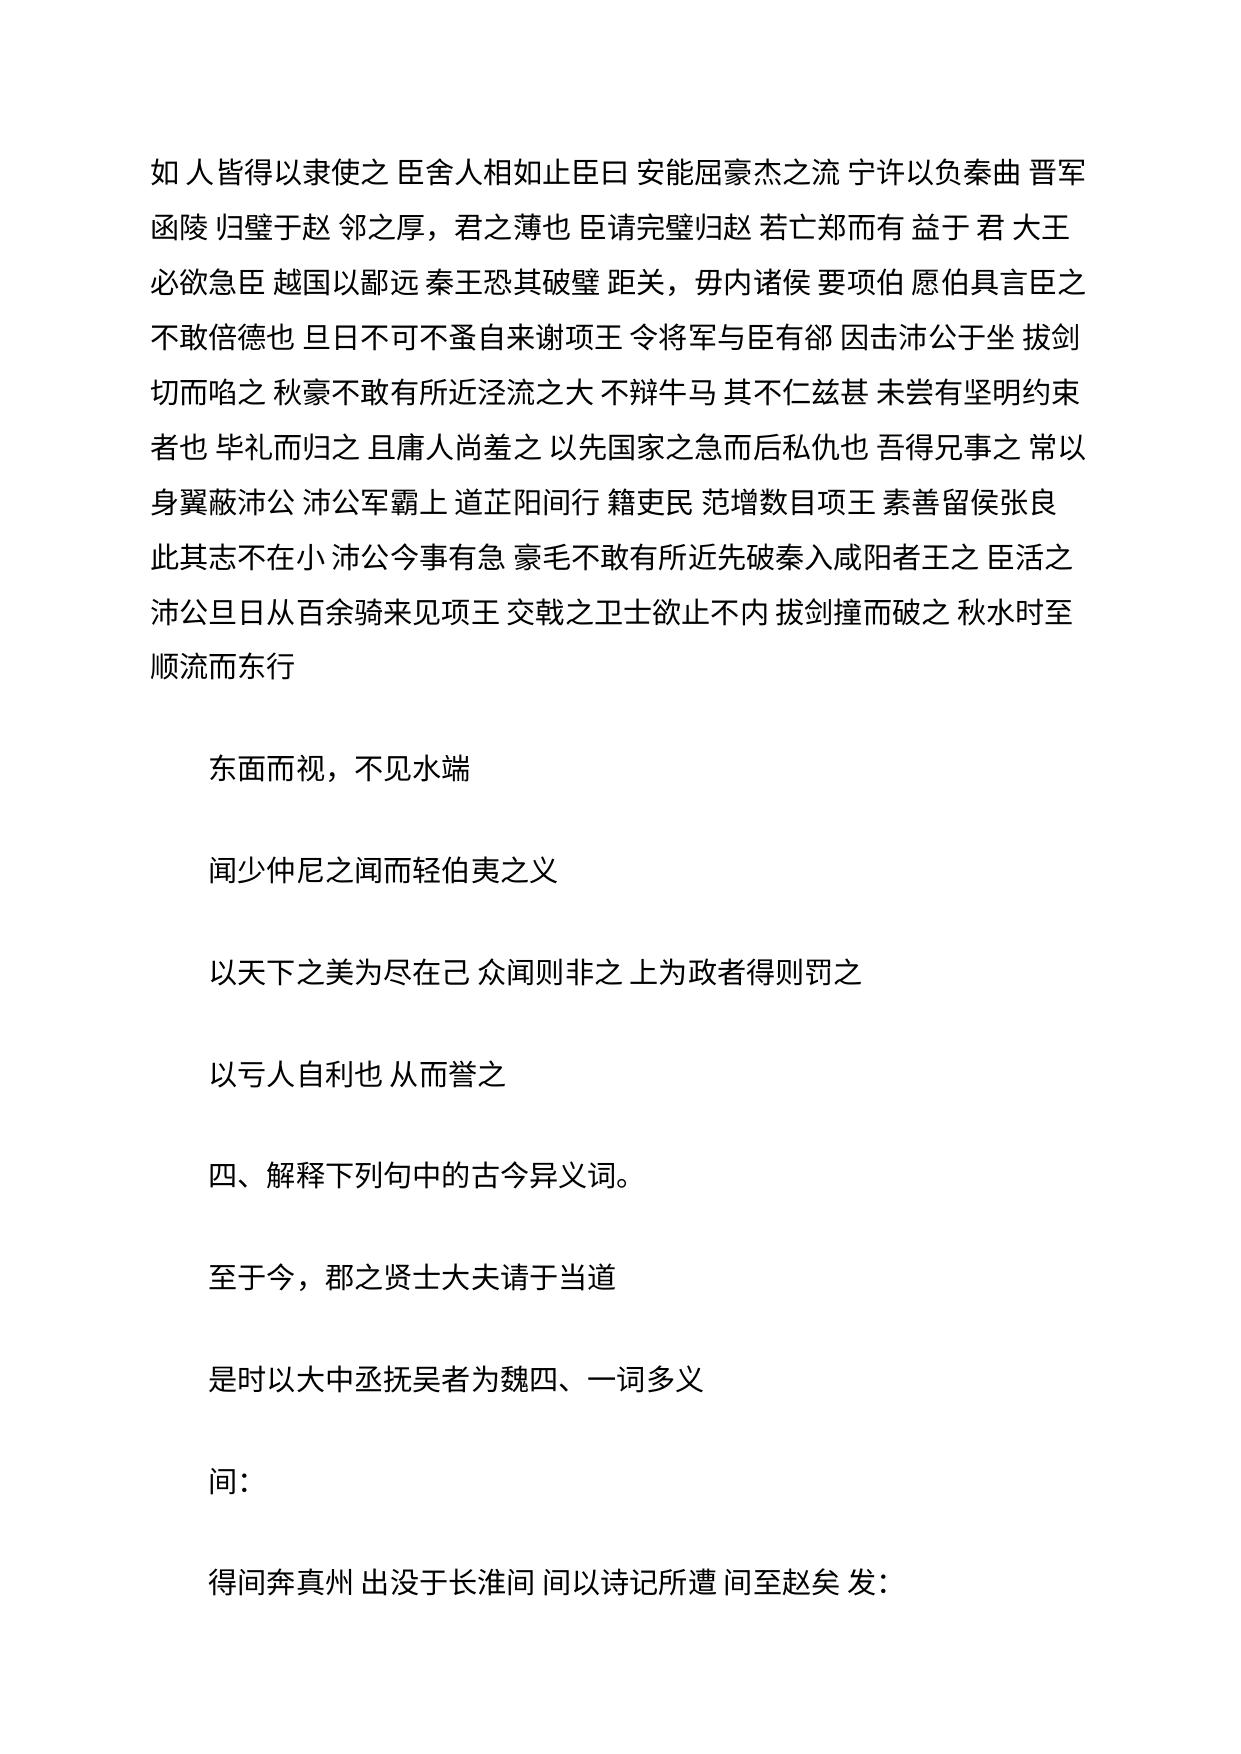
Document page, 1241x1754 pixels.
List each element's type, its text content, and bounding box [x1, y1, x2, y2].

text 得间奔真州 出没于长淮间 间以诗记所遭 间至赵矣 发： [150, 1560, 1090, 1602]
text 以天下之美为尽在己 众闻则非之 上为政者得则罚之 [150, 949, 1090, 992]
text 闻少仲尼之闻而轻伯夷之义 [150, 848, 1090, 890]
text 是时以大中丞抚吴者为魏四、一词多义 [150, 1356, 1090, 1399]
text 东面而视，不见水端 [150, 746, 1090, 788]
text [150, 150, 1090, 686]
text 至于今，郡之贤士大夫请于当道 [150, 1255, 1090, 1297]
text 间： [150, 1458, 1090, 1501]
text 四、解释下列句中的古今异义词。 [150, 1153, 1090, 1195]
text 以亏人自利也 从而誉之 [150, 1051, 1090, 1093]
